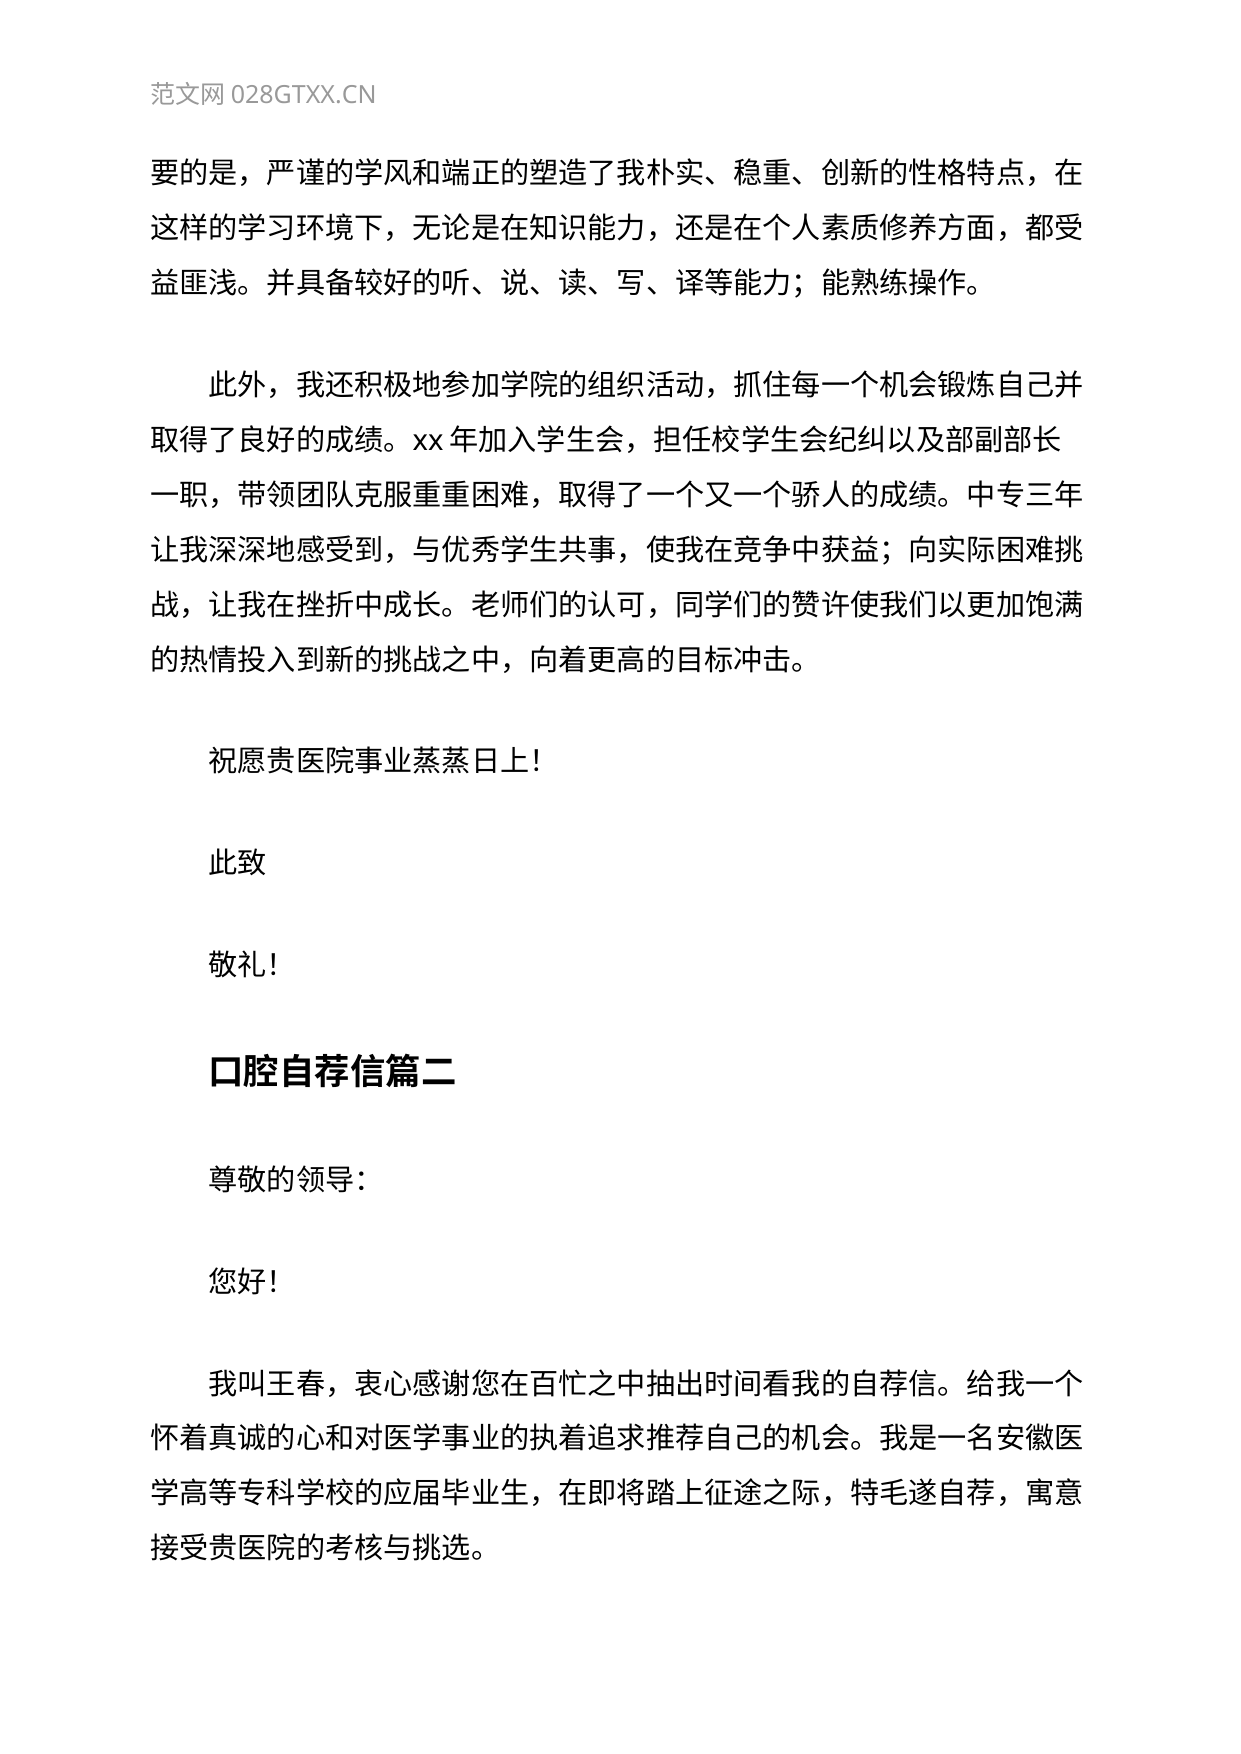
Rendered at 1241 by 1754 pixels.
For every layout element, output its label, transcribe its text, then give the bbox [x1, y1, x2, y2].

text 我叫王春，衷心感谢您在百忙之中抽出时间看我的自荐信。给我一个怀着真诚的心和对医学事业的执着追求推荐自己的机会。我是一名安徽医学高等专科学校的应届毕业生，在即将踏上征途之际，特毛遂自荐，寓意接受贵医院的考核与挑选。 [150, 1360, 1090, 1567]
text 您好！ [150, 1258, 1090, 1301]
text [150, 150, 1090, 302]
text 此外，我还积极地参加学院的组织活动，抓住每一个机会锻炼自己并取得了良好的成绩。xx年加入学生会，担任校学生会纪纠以及部副部长一职，带领团队克服重重困难，取得了一个又一个骄人的成绩。中专三年让我深深地感受到，与优秀学生共事，使我在竞争中获益；向实际困难挑战，让我在挫折中成长。老师们的认可，同学们的赞许使我们以更加饱满的热情投入到新的挑战之中，向着更高的目标冲击。 [150, 362, 1090, 678]
text 尊敬的领导： [150, 1157, 1090, 1199]
text 口腔自荐信篇二 [150, 1043, 1090, 1094]
text 此致 [150, 840, 1090, 882]
text 敬礼！ [150, 941, 1090, 984]
text 祝愿贵医院事业蒸蒸日上！ [150, 738, 1090, 780]
